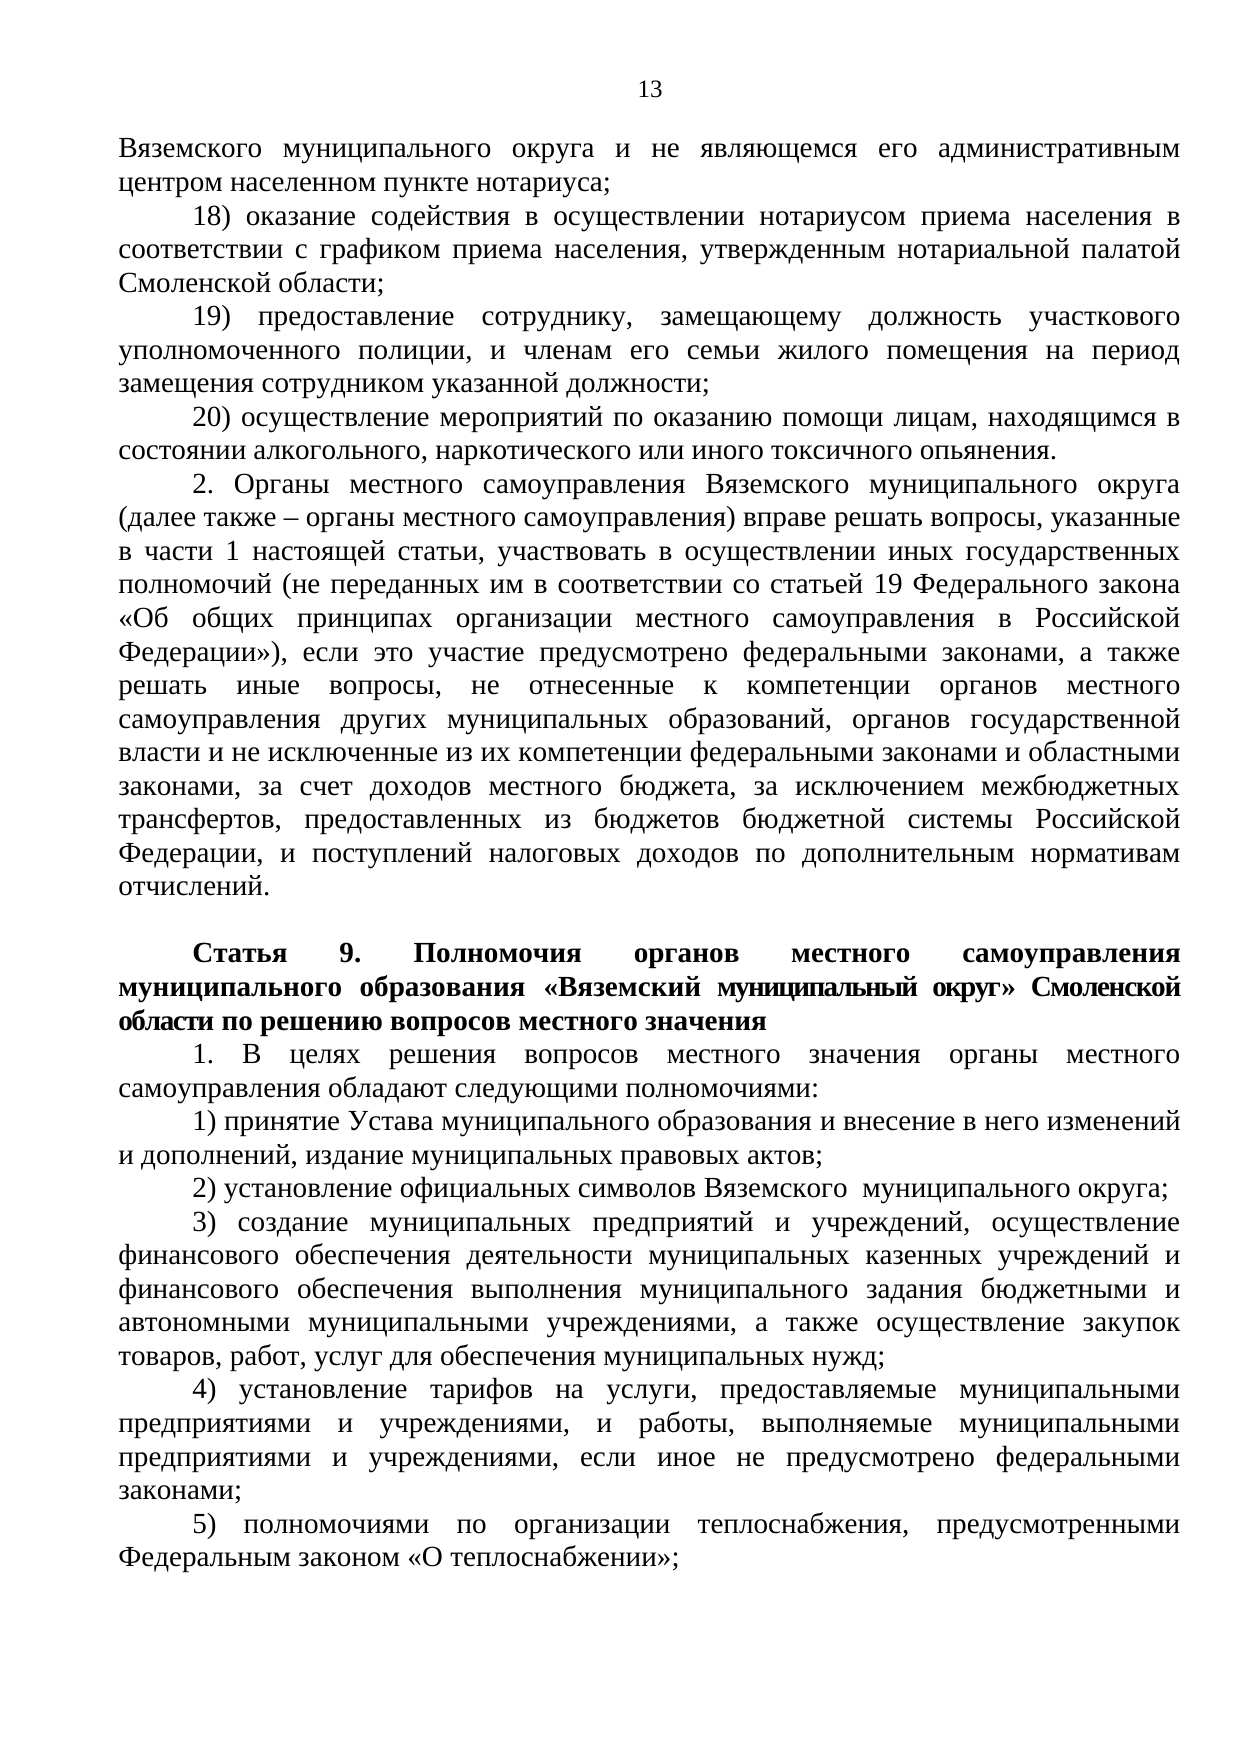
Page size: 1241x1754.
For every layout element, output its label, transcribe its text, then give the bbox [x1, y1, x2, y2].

text 1. В целях решения вопросов местного значения органы местного самоуправления обладают следующими полномочиями: [118, 1036, 1181, 1103]
text 2. Органы местного самоуправления Вяземского муниципального округа (далее также – органы местного самоуправления) вправе решать вопросы, указанные в части 1 настоящей статьи, участвовать в осуществлении иных государственных полномочий (не переданных им в соответствии со статьей 19 Федерального закона «Об общих принципах организации местного самоуправления в Российской Федерации»), если это участие предусмотрено федеральными законами, а также решать иные вопросы, не отнесенные к компетенции органов местного самоуправления других муниципальных образований, органов государственной власти и не исключенные из их компетенции федеральными законами и областными законами, за счет доходов местного бюджета, за исключением межбюджетных трансфертов, предоставленных из бюджетов бюджетной системы Российской Федерации, и поступлений налоговых доходов по дополнительным нормативам отчислений. [118, 466, 1181, 902]
text Статья 9. Полномочия органов местного самоуправления муниципального образования «Вяземский муниципальный округ» Смоленской области по решению вопросов местного значения [118, 936, 1181, 1036]
text 20) осуществление мероприятий по оказанию помощи лицам, находящимся в состоянии алкогольного, наркотического или иного токсичного опьянения. [118, 399, 1181, 466]
text 5) полномочиями по организации теплоснабжения, предусмотренными Федеральным законом «О теплоснабжении»; [118, 1506, 1181, 1573]
text 18) оказание содействия в осуществлении нотариусом приема населения в соответствии с графиком приема населения, утвержденным нотариальной палатой Смоленской области; [118, 198, 1181, 298]
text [118, 131, 1181, 198]
text 19) предоставление сотруднику, замещающему должность участкового уполномоченного полиции, и членам его семьи жилого помещения на период замещения сотрудником указанной должности; [118, 298, 1181, 399]
text 2) установление официальных символов Вяземского муниципального округа; [118, 1170, 1181, 1204]
text 1) принятие Устава муниципального образования и внесение в него изменений и дополнений, издание муниципальных правовых актов; [118, 1103, 1181, 1170]
text 4) установление тарифов на услуги, предоставляемые муниципальными предприятиями и учреждениями, и работы, выполняемые муниципальными предприятиями и учреждениями, если иное не предусмотрено федеральными законами; [118, 1372, 1181, 1506]
text 3) создание муниципальных предприятий и учреждений, осуществление финансового обеспечения деятельности муниципальных казенных учреждений и финансового обеспечения выполнения муниципального задания бюджетными и автономными муниципальными учреждениями, а также осуществление закупок товаров, работ, услуг для обеспечения муниципальных нужд; [118, 1204, 1181, 1372]
